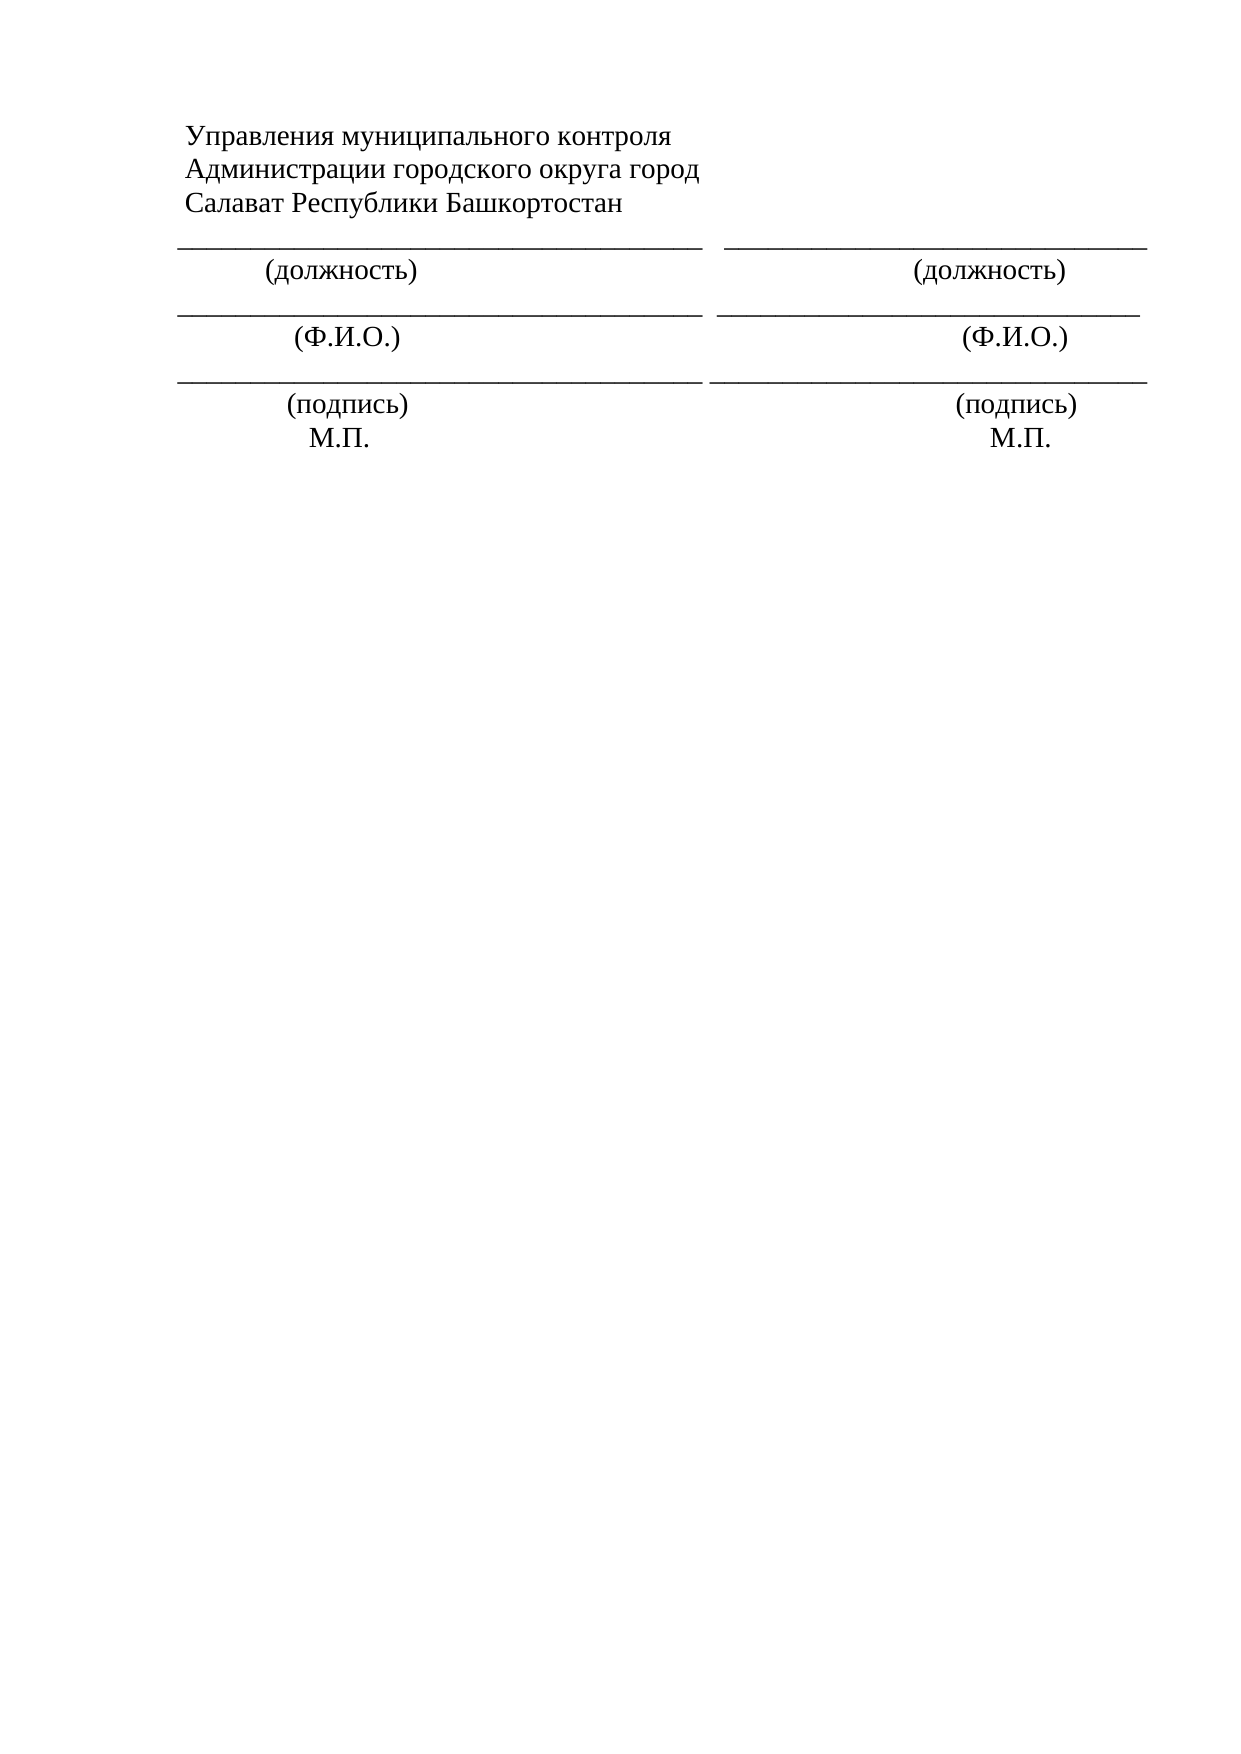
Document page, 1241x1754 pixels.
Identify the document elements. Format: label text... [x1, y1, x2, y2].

text (подпись) (подпись) [177, 386, 1152, 420]
text Администрации городского округа город [177, 152, 1152, 185]
text (должность) (должность) [177, 252, 1152, 286]
text ____________________________________ _____________________________ [177, 286, 1152, 319]
text ____________________________________ ______________________________ [177, 353, 1152, 386]
text ____________________________________ _____________________________ [177, 219, 1152, 252]
text М.П. М.П. [177, 420, 1152, 453]
text (Ф.И.О.) (Ф.И.О.) [177, 319, 1152, 353]
text Салават Республики Башкортостан [177, 185, 1152, 219]
text Управления муниципального контроля [177, 118, 1152, 152]
